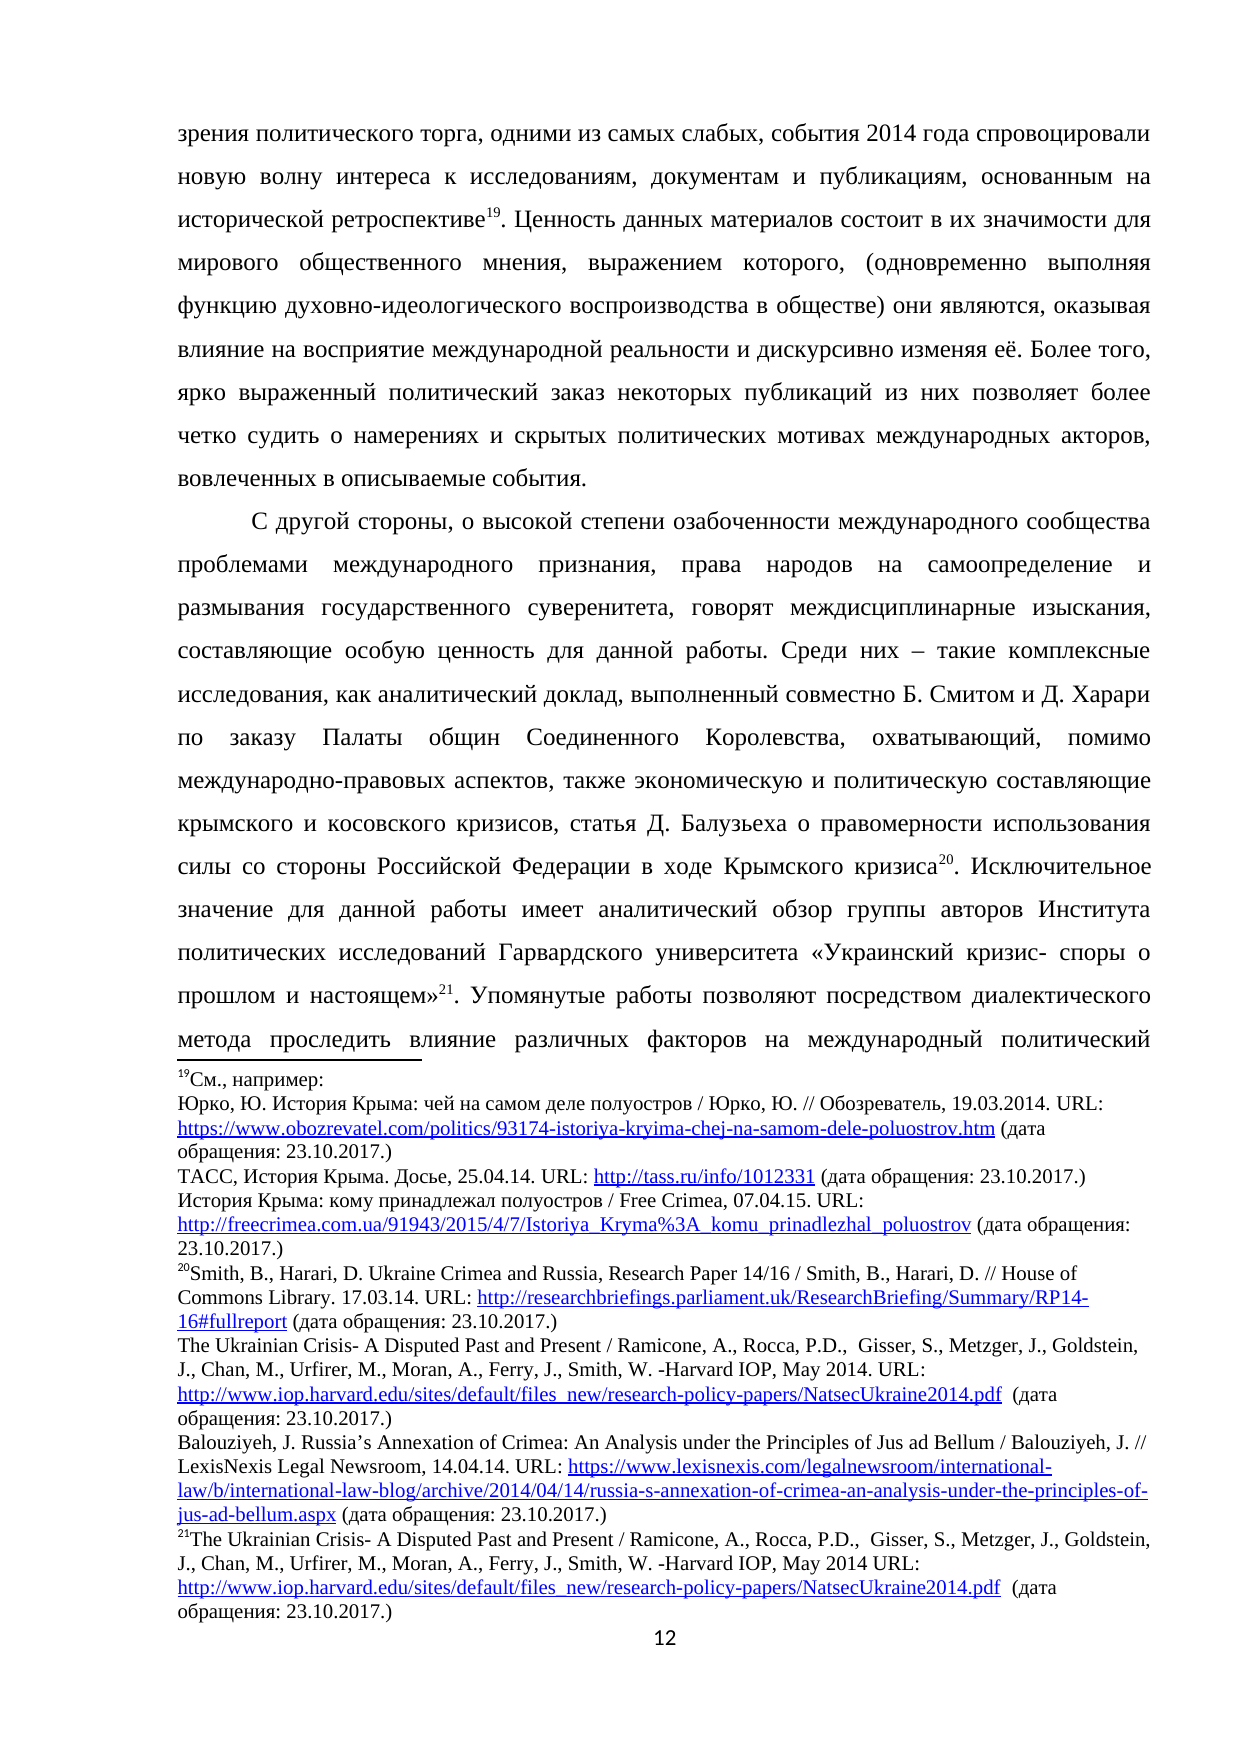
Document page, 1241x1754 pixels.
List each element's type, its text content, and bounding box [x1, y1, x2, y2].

text Несмотря на то, что обоснование государством своих действий на международной арене исторически обусловленными процессами или же аргументация в рамках восстановления так называемой «исторической справедливости» представляются, с точки зрения политического торга, одними из самых слабых, события 2014 года спровоцировали новую волну интереса к исследованиям, документам и публикациям, основанным на исторической ретроспективе. Ценность данных материалов состоит в их значимости для мирового общественного мнения, выражением которого, (одновременно выполняя функцию духовно-идеологического воспроизводства в обществе) они являются, оказывая влияние на восприятие международной реальности и дискурсивно изменяя её. Более того, ярко выраженный политический заказ некоторых публикаций из них позволяет более четко судить о намерениях и скрытых политических мотивах международных акторов, вовлеченных в описываемые события. [177, 118, 1152, 492]
text С другой стороны, о высокой степени озабоченности международного сообщества проблемами международного признания, права народов на самоопределение и размывания государственного суверенитета, говорят междисциплинарные изыскания, составляющие особую ценность для данной работы. Среди них – такие комплексные исследования, как аналитический доклад, выполненный совместно Б. Смитом и Д. Харари по заказу Палаты общин Соединенного Королевства, охватывающий, помимо международно-правовых аспектов, также экономическую и политическую составляющие крымского и косовского кризисов, статья Д. Балузьеха о правомерности использования силы со стороны Российской Федерации в ходе Крымского кризиса. Исключительное значение для данной работы имеет аналитический обзор группы авторов Института политических исследований Гарвардского университета «Украинский кризис- споры о прошлом и настоящем». Упомянутые работы позволяют посредством диалектического метода проследить влияние различных факторов на международный политический дискурс, рассмотреть в развитии позиции государств, их обоснование, взгляд различных авторов на ход произошедших событий, а также судить о степени поляризации артикулированных мнений в академическом и международном сообществах. [177, 506, 1152, 1052]
